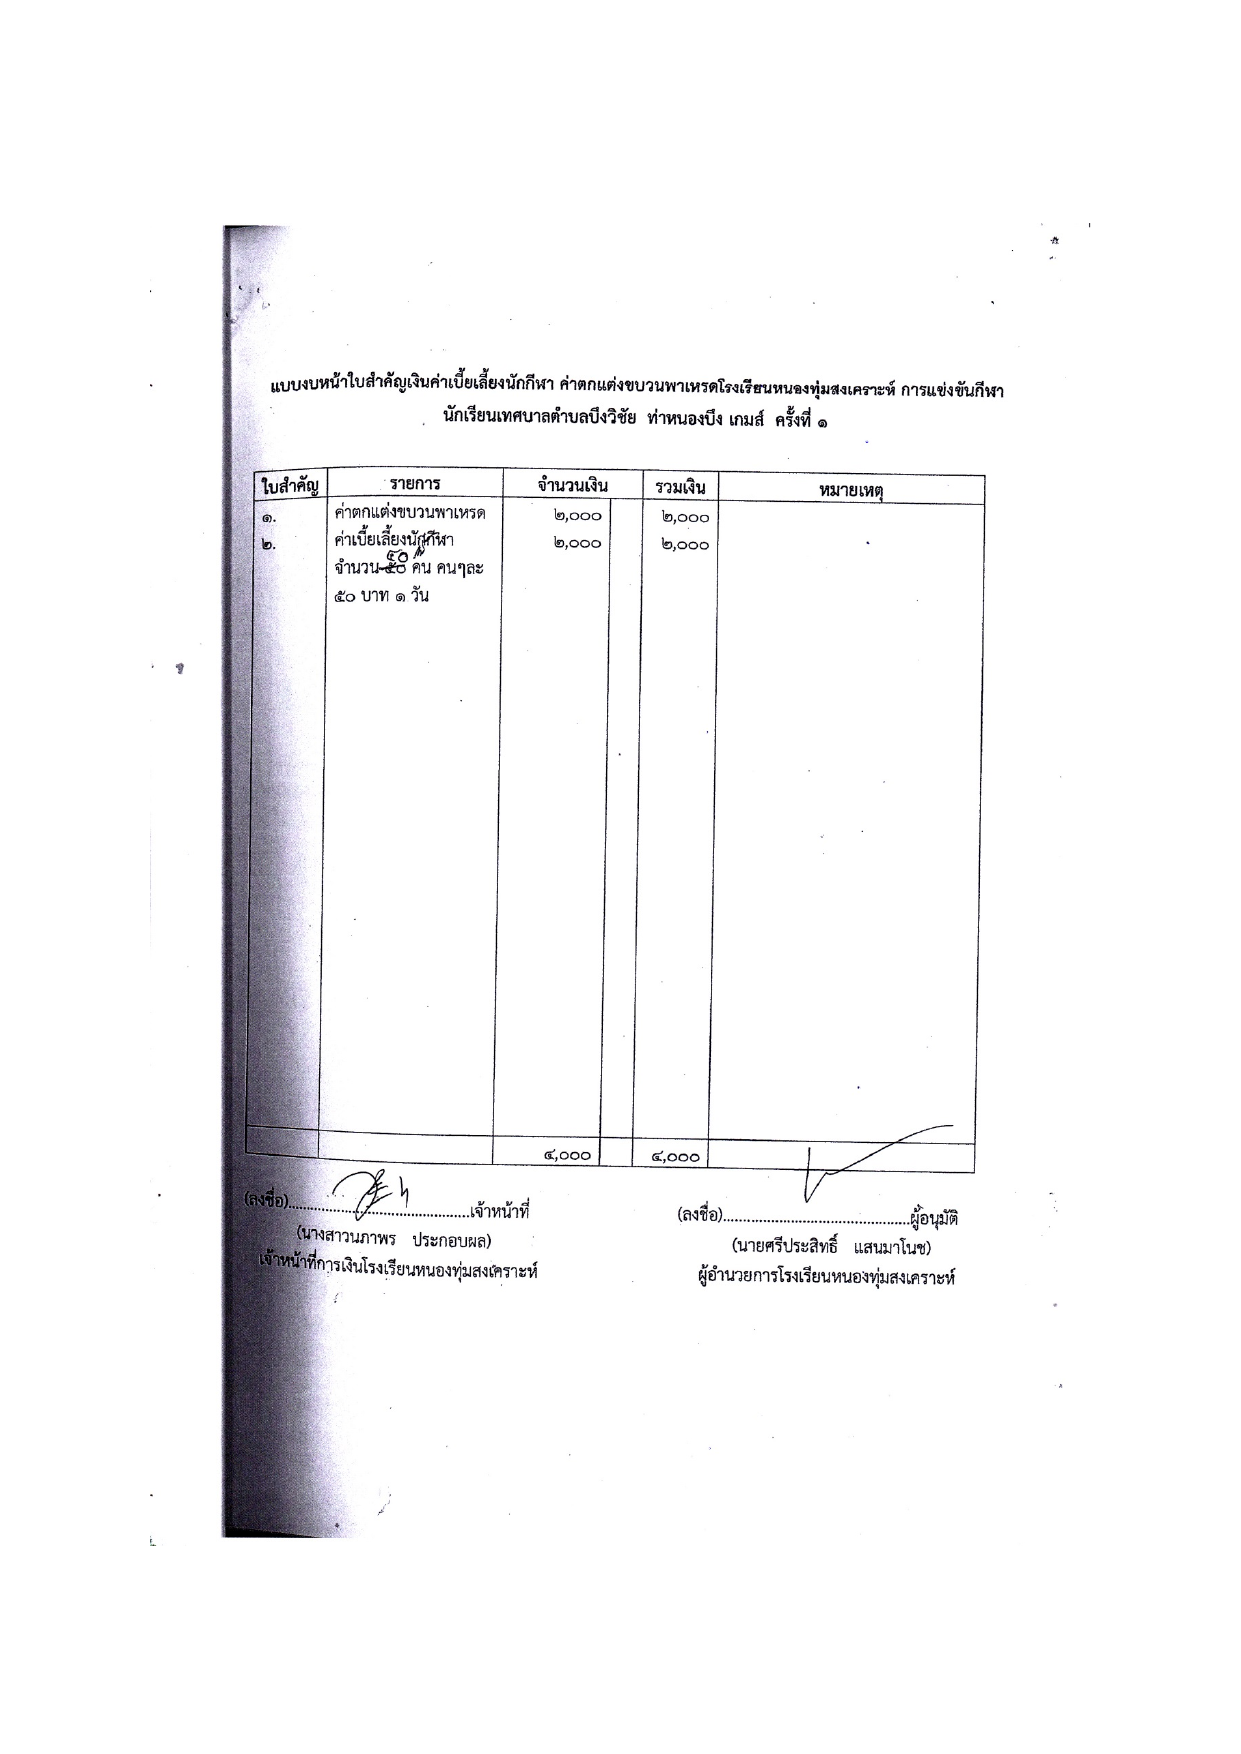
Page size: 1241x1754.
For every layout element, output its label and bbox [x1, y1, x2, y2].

picture [150, 223, 1091, 1546]
